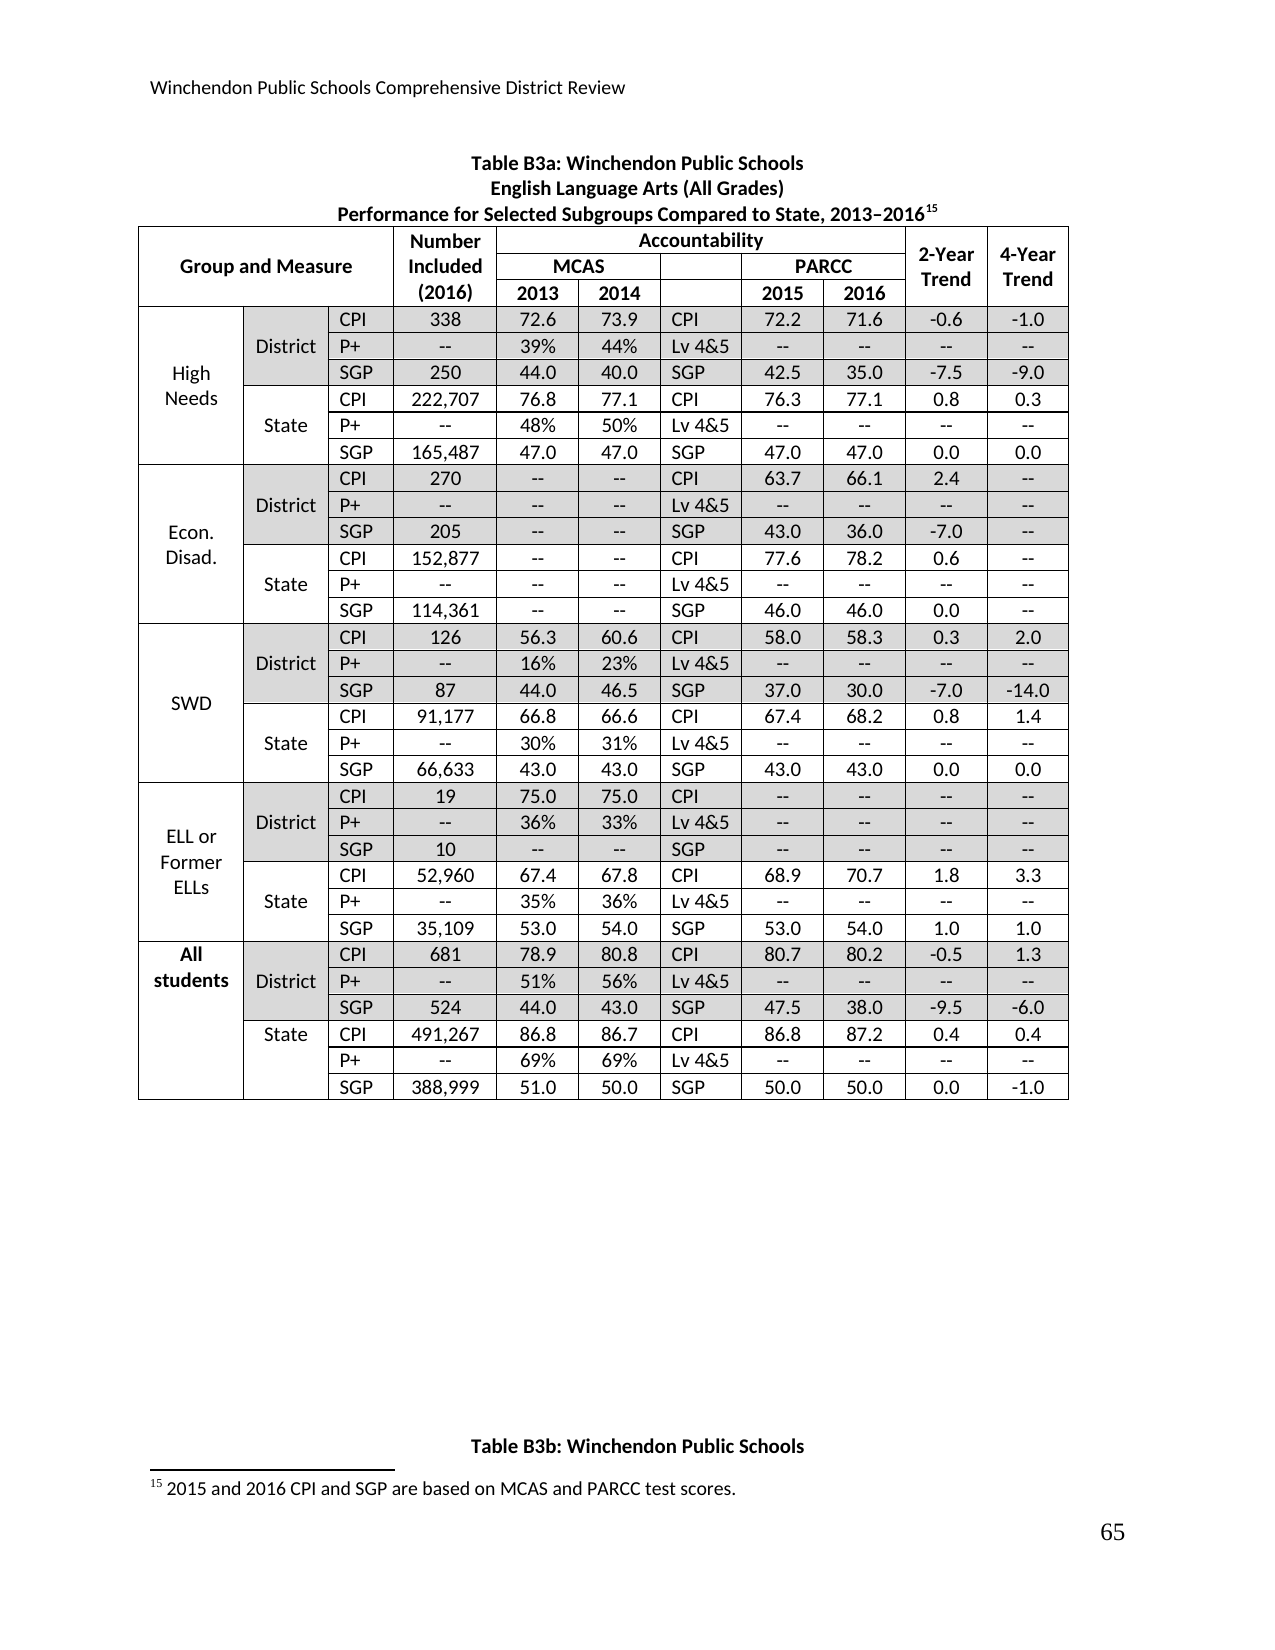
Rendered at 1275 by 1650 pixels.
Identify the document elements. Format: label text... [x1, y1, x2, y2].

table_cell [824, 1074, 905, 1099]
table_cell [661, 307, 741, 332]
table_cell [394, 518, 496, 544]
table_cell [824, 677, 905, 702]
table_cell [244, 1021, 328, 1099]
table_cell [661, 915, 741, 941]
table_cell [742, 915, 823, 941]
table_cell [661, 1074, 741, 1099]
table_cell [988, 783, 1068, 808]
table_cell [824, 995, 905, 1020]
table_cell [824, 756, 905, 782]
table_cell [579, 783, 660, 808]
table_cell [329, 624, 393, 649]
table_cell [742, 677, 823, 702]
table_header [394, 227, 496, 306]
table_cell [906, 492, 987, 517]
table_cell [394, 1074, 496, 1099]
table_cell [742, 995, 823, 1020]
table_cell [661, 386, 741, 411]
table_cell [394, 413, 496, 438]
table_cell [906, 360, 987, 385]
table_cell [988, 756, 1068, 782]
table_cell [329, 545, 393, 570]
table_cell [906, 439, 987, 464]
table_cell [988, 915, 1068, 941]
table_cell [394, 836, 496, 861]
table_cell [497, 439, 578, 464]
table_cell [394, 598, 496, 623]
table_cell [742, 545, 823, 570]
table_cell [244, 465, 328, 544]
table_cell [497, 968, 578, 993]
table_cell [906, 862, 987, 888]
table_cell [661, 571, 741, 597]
text Performance for Selected Subgroups Compared to State, 2013–2016 [150, 201, 1125, 226]
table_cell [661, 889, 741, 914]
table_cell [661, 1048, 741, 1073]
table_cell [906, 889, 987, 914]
text Table B3a: Winchendon Public Schools [150, 150, 1125, 175]
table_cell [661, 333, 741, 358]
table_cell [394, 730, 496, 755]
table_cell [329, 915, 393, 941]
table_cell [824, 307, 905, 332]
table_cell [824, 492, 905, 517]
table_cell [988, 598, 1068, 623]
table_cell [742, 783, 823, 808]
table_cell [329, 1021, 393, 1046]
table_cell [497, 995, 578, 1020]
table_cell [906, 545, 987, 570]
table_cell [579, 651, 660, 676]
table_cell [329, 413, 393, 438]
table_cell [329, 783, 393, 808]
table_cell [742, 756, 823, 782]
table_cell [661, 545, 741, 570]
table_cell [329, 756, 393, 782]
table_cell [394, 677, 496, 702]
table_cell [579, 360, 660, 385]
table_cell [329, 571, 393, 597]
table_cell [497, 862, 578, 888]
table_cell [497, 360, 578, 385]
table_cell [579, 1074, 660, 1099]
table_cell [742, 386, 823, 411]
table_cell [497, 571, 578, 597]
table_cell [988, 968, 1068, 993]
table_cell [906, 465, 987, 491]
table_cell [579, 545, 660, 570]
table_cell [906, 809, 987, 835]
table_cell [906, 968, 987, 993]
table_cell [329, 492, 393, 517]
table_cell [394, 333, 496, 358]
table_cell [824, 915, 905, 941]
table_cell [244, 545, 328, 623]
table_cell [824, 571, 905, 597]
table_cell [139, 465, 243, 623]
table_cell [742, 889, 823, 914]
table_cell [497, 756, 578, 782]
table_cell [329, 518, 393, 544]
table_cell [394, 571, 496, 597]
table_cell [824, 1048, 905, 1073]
text Table B3b: Winchendon Public Schools [150, 1433, 1125, 1459]
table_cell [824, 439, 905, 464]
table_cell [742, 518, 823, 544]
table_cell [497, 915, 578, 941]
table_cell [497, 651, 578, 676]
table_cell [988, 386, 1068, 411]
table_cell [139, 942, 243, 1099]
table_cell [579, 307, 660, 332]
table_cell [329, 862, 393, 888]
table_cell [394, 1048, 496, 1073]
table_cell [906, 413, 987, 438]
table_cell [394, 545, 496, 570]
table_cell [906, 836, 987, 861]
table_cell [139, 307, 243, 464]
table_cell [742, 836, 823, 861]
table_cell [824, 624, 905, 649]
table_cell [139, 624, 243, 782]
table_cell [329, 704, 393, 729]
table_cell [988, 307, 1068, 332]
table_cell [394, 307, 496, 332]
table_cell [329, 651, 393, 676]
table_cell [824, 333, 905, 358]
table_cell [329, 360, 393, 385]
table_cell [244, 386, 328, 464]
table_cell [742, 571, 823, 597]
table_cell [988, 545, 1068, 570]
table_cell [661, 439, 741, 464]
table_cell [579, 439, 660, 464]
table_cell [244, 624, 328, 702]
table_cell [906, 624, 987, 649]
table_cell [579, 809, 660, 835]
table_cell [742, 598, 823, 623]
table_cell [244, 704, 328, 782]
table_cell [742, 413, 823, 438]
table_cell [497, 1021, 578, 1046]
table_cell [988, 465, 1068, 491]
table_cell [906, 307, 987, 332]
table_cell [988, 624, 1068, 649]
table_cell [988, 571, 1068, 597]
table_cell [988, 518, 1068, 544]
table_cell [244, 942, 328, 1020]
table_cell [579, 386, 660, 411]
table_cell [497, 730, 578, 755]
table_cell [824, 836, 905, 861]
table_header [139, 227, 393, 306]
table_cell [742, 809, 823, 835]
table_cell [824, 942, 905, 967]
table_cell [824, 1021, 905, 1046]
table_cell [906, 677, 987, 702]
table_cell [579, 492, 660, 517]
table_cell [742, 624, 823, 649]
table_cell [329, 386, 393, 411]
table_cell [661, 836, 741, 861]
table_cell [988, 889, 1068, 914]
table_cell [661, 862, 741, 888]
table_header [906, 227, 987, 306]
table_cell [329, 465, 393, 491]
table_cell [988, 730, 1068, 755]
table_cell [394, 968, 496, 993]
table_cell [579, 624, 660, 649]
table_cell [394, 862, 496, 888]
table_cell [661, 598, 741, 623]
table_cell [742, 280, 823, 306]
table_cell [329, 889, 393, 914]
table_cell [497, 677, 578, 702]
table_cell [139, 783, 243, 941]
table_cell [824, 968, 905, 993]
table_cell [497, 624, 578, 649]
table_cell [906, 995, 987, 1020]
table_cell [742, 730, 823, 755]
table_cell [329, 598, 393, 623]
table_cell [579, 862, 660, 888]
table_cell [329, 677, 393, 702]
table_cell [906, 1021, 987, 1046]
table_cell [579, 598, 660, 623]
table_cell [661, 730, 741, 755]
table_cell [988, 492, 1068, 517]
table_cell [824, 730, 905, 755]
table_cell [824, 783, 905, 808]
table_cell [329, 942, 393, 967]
text English Language Arts (All Grades) [150, 175, 1125, 201]
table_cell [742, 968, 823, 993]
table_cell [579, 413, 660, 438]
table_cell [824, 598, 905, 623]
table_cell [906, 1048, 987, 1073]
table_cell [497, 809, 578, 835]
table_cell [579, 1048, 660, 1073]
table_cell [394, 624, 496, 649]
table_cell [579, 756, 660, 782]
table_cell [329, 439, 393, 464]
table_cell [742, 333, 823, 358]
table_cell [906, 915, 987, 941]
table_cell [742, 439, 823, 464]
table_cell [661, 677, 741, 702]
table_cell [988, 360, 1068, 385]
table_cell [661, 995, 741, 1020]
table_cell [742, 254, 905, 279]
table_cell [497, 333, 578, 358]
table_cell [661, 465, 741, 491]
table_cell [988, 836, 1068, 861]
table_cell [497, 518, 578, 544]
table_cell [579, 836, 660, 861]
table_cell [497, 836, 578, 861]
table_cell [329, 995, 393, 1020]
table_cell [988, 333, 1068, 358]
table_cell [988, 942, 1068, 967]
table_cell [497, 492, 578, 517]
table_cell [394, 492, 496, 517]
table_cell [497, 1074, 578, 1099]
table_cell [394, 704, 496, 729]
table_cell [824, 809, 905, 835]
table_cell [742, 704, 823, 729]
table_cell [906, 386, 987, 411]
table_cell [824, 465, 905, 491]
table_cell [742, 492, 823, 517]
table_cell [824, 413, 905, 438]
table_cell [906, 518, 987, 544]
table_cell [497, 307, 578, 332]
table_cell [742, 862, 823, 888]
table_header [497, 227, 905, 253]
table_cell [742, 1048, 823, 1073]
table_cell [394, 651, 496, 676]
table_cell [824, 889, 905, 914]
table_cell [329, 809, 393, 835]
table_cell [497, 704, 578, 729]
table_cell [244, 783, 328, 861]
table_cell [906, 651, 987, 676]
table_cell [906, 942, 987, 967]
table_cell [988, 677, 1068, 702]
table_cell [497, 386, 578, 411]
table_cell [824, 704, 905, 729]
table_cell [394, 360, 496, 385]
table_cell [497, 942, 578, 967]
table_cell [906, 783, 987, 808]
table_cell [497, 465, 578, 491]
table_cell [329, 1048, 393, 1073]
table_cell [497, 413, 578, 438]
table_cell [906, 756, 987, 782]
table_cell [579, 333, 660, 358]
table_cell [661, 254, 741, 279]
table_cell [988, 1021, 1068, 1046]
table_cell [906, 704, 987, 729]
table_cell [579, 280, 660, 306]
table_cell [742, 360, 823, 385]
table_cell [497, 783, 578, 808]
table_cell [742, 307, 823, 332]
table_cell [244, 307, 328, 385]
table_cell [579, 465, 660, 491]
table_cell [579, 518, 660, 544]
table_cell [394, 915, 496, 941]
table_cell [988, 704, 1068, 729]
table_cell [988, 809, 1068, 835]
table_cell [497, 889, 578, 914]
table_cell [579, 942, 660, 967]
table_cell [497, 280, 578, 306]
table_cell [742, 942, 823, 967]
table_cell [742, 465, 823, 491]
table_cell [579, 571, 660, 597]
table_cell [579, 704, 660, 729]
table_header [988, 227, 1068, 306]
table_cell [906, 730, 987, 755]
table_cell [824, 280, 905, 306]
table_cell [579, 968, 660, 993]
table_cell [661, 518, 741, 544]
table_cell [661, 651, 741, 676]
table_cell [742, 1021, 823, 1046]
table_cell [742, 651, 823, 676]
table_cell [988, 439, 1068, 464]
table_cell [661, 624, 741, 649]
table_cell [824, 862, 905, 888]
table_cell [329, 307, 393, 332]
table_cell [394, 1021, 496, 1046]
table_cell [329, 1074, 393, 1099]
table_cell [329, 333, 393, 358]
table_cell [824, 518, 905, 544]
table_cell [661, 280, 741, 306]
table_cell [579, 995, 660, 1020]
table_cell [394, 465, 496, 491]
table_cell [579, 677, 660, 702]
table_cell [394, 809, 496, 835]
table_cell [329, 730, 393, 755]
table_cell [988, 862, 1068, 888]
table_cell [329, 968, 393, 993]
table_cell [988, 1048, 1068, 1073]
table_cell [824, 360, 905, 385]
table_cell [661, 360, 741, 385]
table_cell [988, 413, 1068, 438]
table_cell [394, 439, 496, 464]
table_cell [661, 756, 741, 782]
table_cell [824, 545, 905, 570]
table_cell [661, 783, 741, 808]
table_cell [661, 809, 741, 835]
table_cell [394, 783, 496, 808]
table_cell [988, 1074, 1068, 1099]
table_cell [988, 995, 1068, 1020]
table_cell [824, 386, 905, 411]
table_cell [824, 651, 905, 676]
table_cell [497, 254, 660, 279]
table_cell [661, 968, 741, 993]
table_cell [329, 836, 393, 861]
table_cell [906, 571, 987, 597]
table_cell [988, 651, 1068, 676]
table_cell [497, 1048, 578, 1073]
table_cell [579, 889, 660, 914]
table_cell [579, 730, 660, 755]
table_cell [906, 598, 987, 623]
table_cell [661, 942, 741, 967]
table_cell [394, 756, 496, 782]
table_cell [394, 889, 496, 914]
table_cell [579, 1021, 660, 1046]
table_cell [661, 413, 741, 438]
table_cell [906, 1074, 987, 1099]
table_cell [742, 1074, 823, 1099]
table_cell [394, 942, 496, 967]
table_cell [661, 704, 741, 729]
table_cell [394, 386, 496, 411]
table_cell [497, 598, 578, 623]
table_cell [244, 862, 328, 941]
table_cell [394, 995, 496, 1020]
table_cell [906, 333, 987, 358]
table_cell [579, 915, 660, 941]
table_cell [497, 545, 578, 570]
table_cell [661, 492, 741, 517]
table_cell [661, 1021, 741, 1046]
